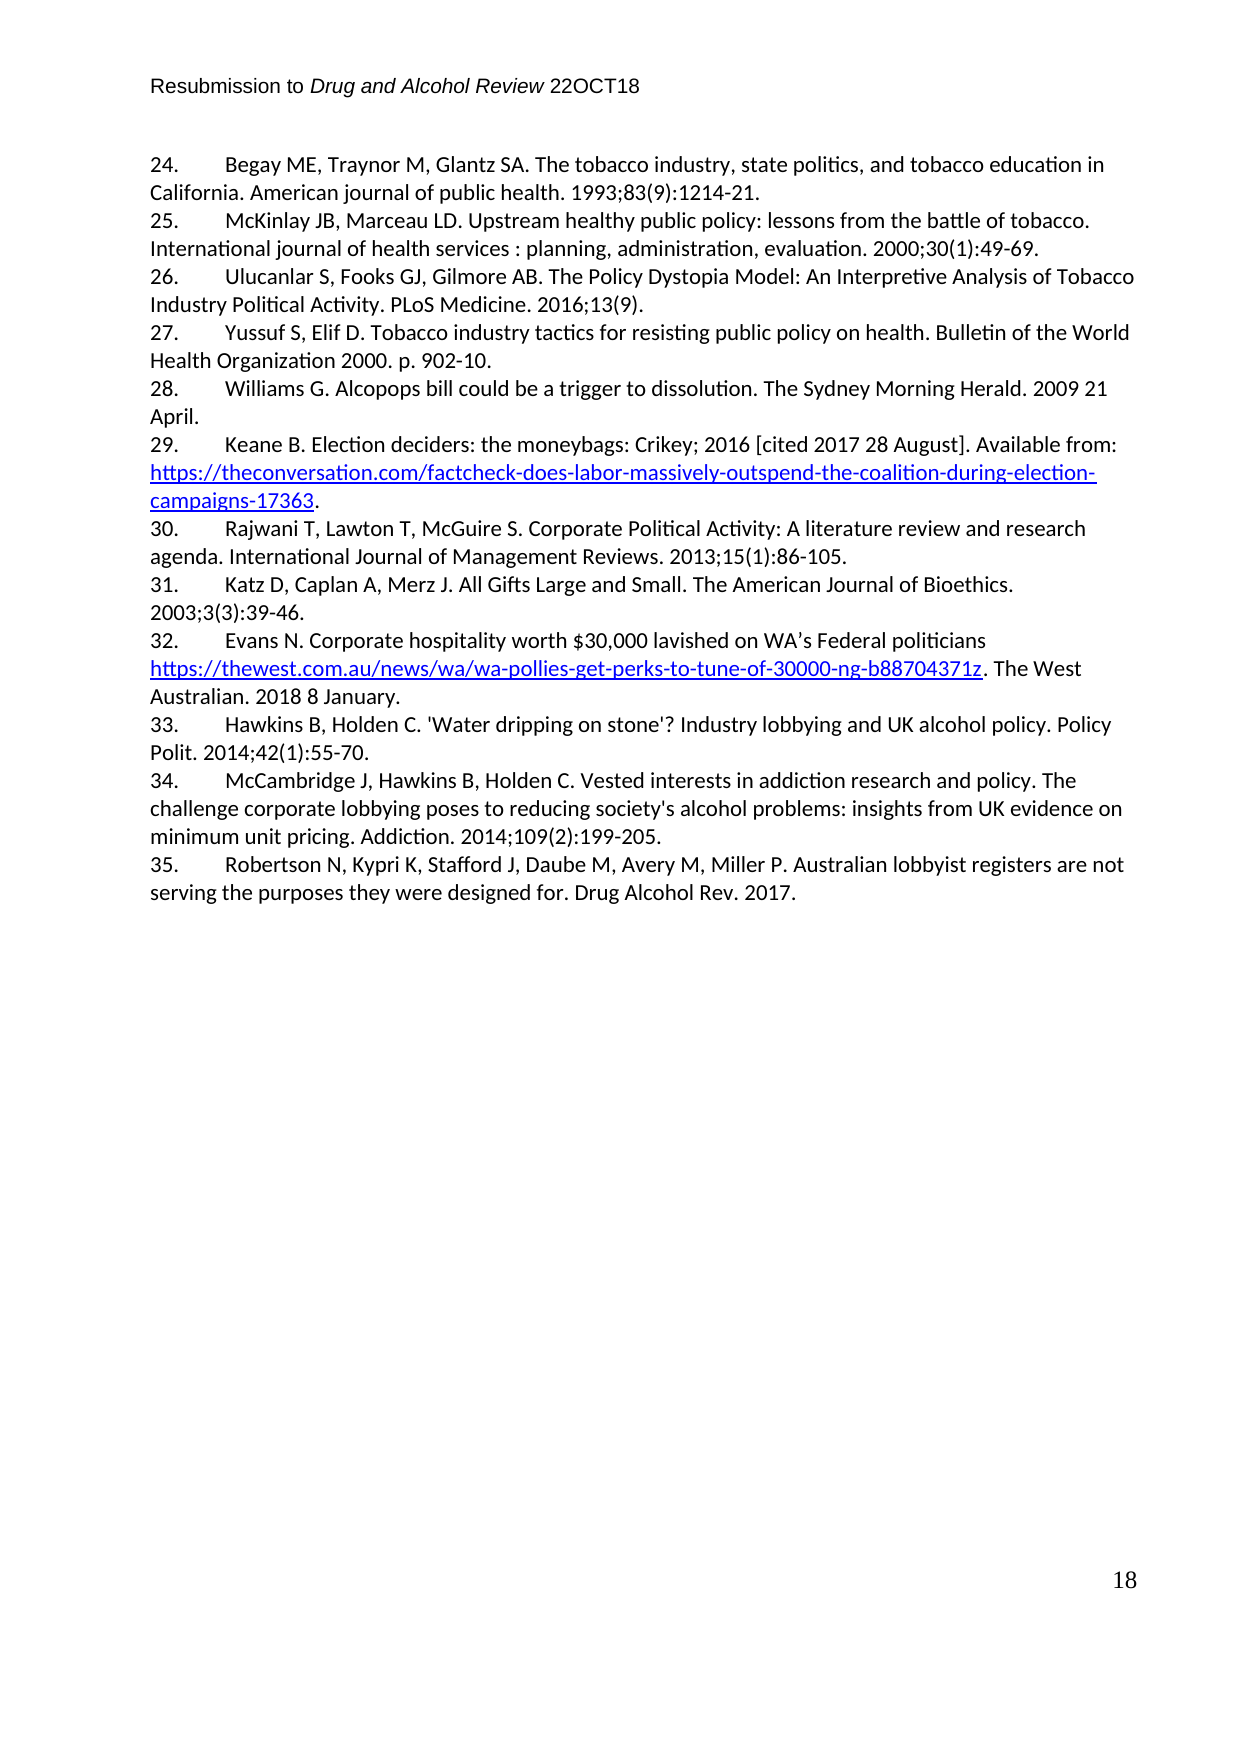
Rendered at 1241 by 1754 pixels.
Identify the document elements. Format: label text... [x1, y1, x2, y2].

text 25. McKinlay JB, Marceau LD. Upstream healthy public policy: lessons from the battle of tobacco. International journal of health services : planning, administration, evaluation. 2000;30(1):49-69. [150, 206, 1137, 262]
text 35. Robertson N, Kypri K, Stafford J, Daube M, Avery M, Miller P. Australian lobbyist registers are not serving the purposes they were designed for. Drug Alcohol Rev. 2017. [150, 851, 1137, 907]
text 34. McCambridge J, Hawkins B, Holden C. Vested interests in addiction research and policy. The challenge corporate lobbying poses to reducing society's alcohol problems: insights from UK evidence on minimum unit pricing. Addiction. 2014;109(2):199-205. [150, 766, 1137, 851]
text 26. Ulucanlar S, Fooks GJ, Gilmore AB. The Policy Dystopia Model: An Interpretive Analysis of Tobacco Industry Political Activity. PLoS Medicine. 2016;13(9). [150, 262, 1137, 318]
text 31. Katz D, Caplan A, Merz J. All Gifts Large and Small. The American Journal of Bioethics. 2003;3(3):39-46. [150, 570, 1137, 626]
text 24. Begay ME, Traynor M, Glantz SA. The tobacco industry, state politics, and tobacco education in California. American journal of public health. 1993;83(9):1214-21. [150, 150, 1137, 206]
text 27. Yussuf S, Elif D. Tobacco industry tactics for resisting public policy on health. Bulletin of the World Health Organization 2000. p. 902-10. [150, 318, 1137, 374]
text 30. Rajwani T, Lawton T, McGuire S. Corporate Political Activity: A literature review and research agenda. International Journal of Management Reviews. 2013;15(1):86-105. [150, 514, 1137, 570]
text 28. Williams G. Alcopops bill could be a trigger to dissolution. The Sydney Morning Herald. 2009 21 April. [150, 374, 1137, 430]
text 29. Keane B. Election deciders: the moneybags: Crikey; 2016 [cited 2017 28 August]. Available from: https://theconversation.com/factcheck-does-labor-massively-outspend-the-coalition-during-election-campaigns-17363. [150, 430, 1137, 514]
text 33. Hawkins B, Holden C. 'Water dripping on stone'? Industry lobbying and UK alcohol policy. Policy Polit. 2014;42(1):55-70. [150, 710, 1137, 766]
text 32. Evans N. Corporate hospitality worth $30,000 lavished on WA’s Federal politicians https://thewest.com.au/news/wa/wa-pollies-get-perks-to-tune-of-30000-ng-b88704371z. The West Australian. 2018 8 January. [150, 626, 1137, 710]
